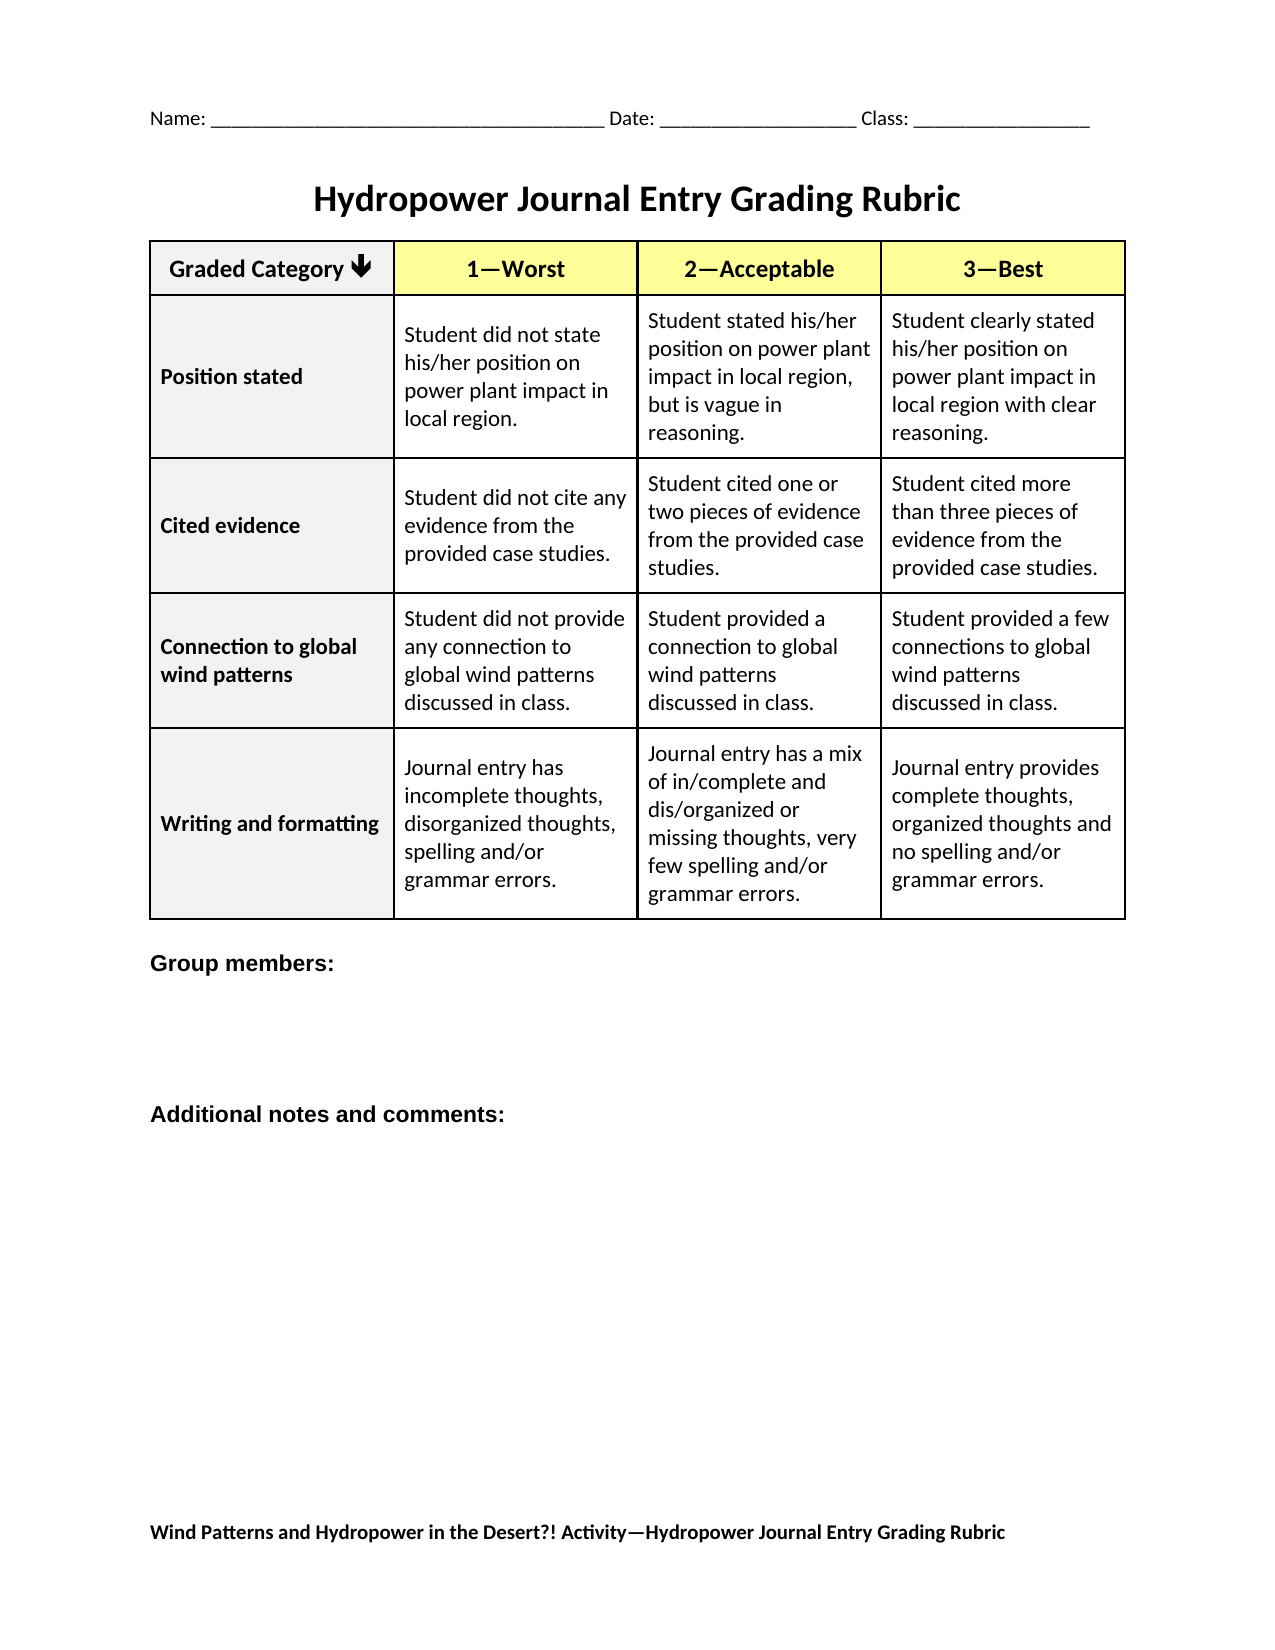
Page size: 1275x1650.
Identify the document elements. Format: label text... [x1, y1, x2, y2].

table_cell Student clearly stated his/her position on power plant impact in local region with clear reasoning. [882, 296, 1124, 457]
text Group members: [150, 950, 1125, 976]
table_cell Writing and formatting [151, 729, 393, 918]
table_cell Student did not provide any connection to global wind patterns discussed in class. [395, 594, 636, 727]
table_cell Student did not state his/her position on power plant impact in local region. [395, 296, 636, 457]
table_cell Student did not cite any evidence from the provided case studies. [395, 459, 636, 592]
table_cell Journal entry has a mix of in/complete and dis/organized or missing thoughts, very few spelling and/or grammar errors. [639, 729, 880, 918]
table_header 3—Best [882, 242, 1124, 294]
text Additional notes and comments: [150, 1101, 1125, 1127]
table_cell Student cited more than three pieces of evidence from the provided case studies. [882, 459, 1124, 592]
table_cell Student provided a few connections to global wind patterns discussed in class. [882, 594, 1124, 727]
table_cell Student provided a connection to global wind patterns discussed in class. [639, 594, 880, 727]
table_header 1—Worst [395, 242, 636, 294]
table_cell Journal entry provides complete thoughts, organized thoughts and no spelling and/or grammar errors. [882, 729, 1124, 918]
table_cell Student stated his/her position on power plant impact in local region, but is vague in reasoning. [639, 296, 880, 457]
table_cell Connection to global wind patterns [151, 594, 393, 727]
table_header Graded Category [151, 242, 393, 294]
text Hydropower Journal Entry Grading Rubric [150, 175, 1125, 221]
table_cell Cited evidence [151, 459, 393, 592]
table_cell Position stated [151, 296, 393, 457]
table_header 2—Acceptable [639, 242, 880, 294]
table_cell Journal entry has incomplete thoughts, disorganized thoughts, spelling and/or grammar errors. [395, 729, 636, 918]
table_cell Student cited one or two pieces of evidence from the provided case studies. [639, 459, 880, 592]
